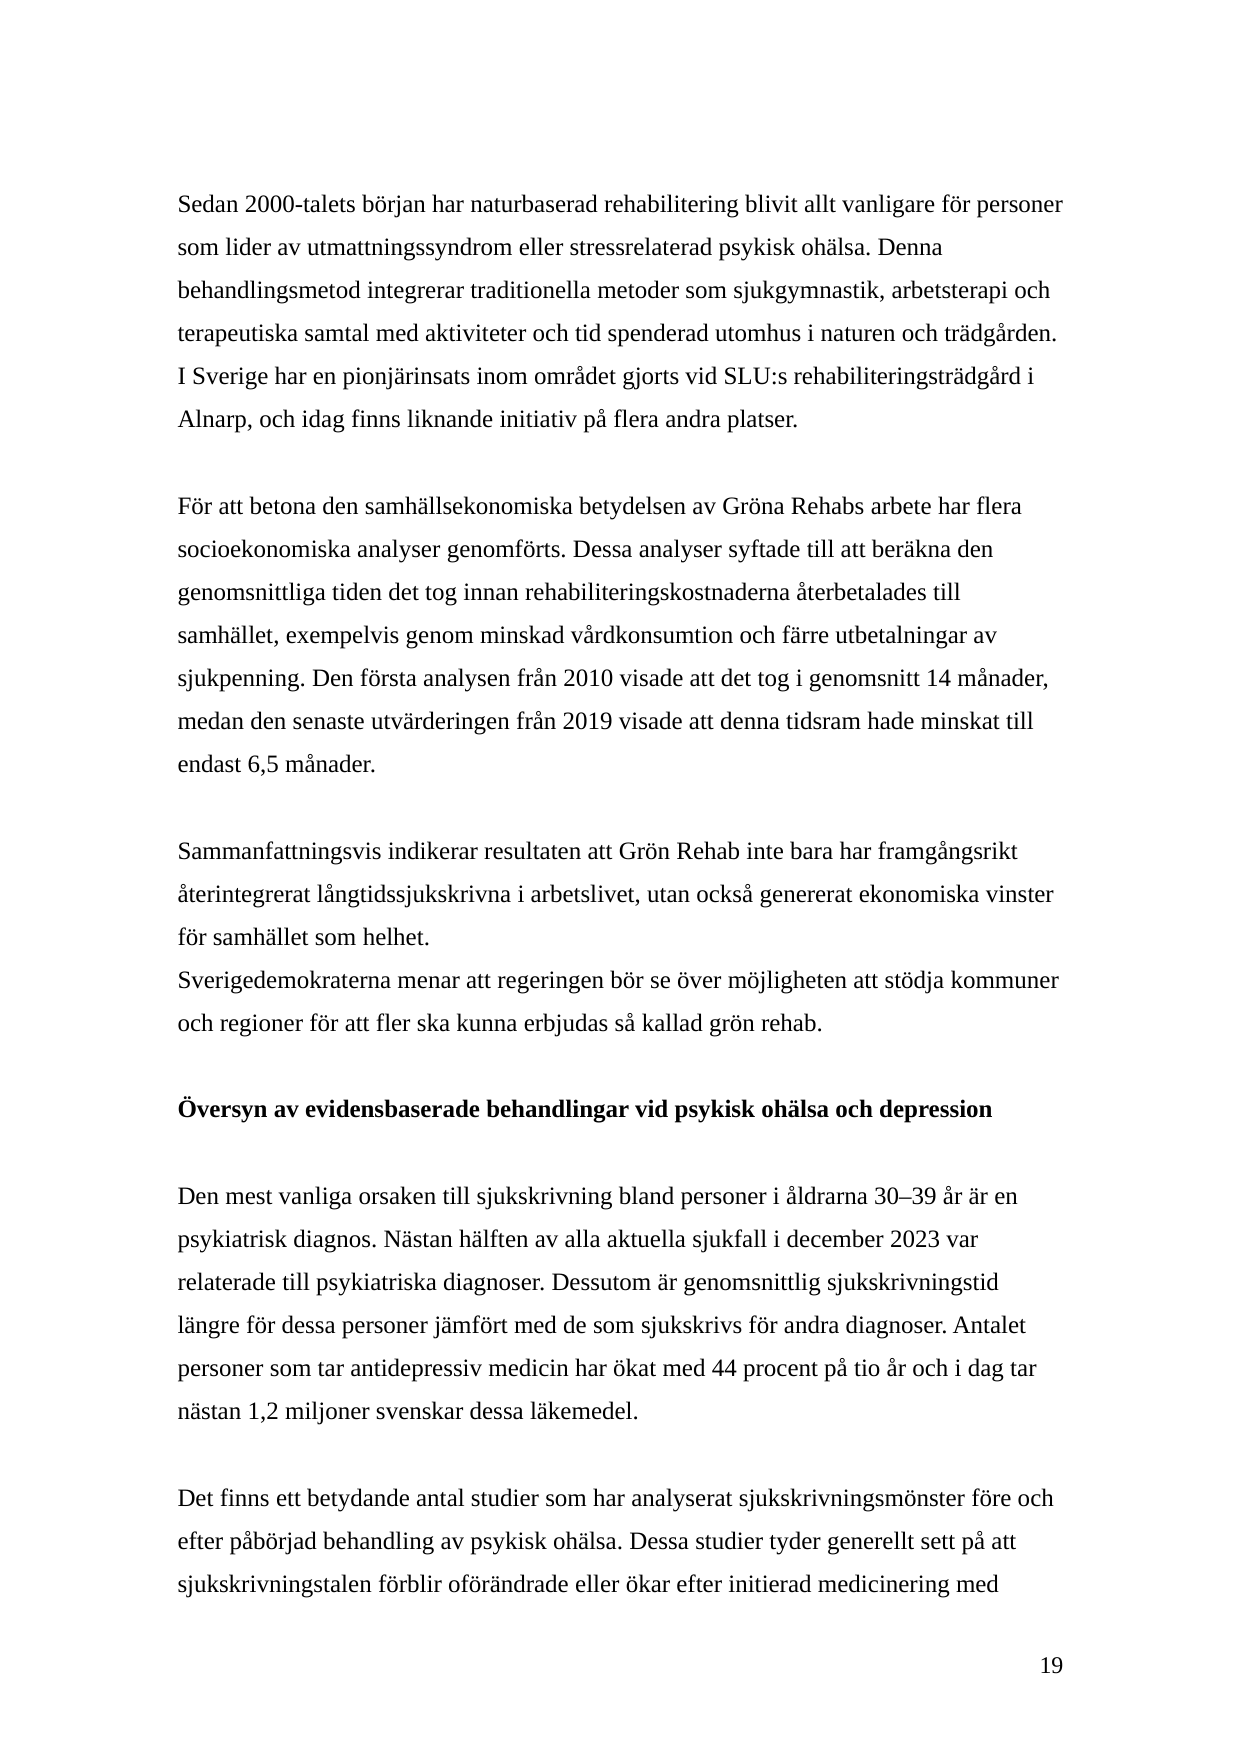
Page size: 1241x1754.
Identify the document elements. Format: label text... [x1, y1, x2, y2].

text Den mest vanliga orsaken till sjukskrivning bland personer i åldrarna 30–39 år är en psykiatrisk diagnos. Nästan hälften av alla aktuella sjukfall i december 2023 var relaterade till psykiatriska diagnoser. Dessutom är genomsnittlig sjukskrivningstid längre för dessa personer jämfört med de som sjukskrivs för andra diagnoser. Antalet personer som tar antidepressiv medicin har ökat med 44 procent på tio år och i dag tar nästan 1,2 miljoner svenskar dessa läkemedel. [177, 1181, 1063, 1425]
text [177, 1483, 1063, 1598]
text Sammanfattningsvis indikerar resultaten att Grön Rehab inte bara har framgångsrikt återintegrerat långtidssjukskrivna i arbetslivet, utan också genererat ekonomiska vinster för samhället som helhet. [177, 836, 1063, 951]
text För att betona den samhällsekonomiska betydelsen av Gröna Rehabs arbete har flera socioekonomiska analyser genomförts. Dessa analyser syftade till att beräkna den genomsnittliga tiden det tog innan rehabiliteringskostnaderna återbetalades till samhället, exempelvis genom minskad vårdkonsumtion och färre utbetalningar av sjukpenning. Den första analysen från 2010 visade att det tog i genomsnitt 14 månader, medan den senaste utvärderingen från 2019 visade att denna tidsram hade minskat till endast 6,5 månader. [177, 491, 1063, 778]
text Sverigedemokraterna menar att regeringen bör se över möjligheten att stödja kommuner och regioner för att fler ska kunna erbjudas så kallad grön rehab. [177, 965, 1063, 1037]
text Sedan 2000-talets början har naturbaserad rehabilitering blivit allt vanligare för personer som lider av utmattningssyndrom eller stressrelaterad psykisk ohälsa. Denna behandlingsmetod integrerar traditionella metoder som sjukgymnastik, arbetsterapi och terapeutiska samtal med aktiviteter och tid spenderad utomhus i naturen och trädgården. I Sverige har en pionjärinsats inom området gjorts vid SLU:s rehabiliteringsträdgård i Alnarp, och idag finns liknande initiativ på flera andra platser. [177, 189, 1063, 433]
text Översyn av evidensbaserade behandlingar vid psykisk ohälsa och depression [177, 1094, 1063, 1123]
